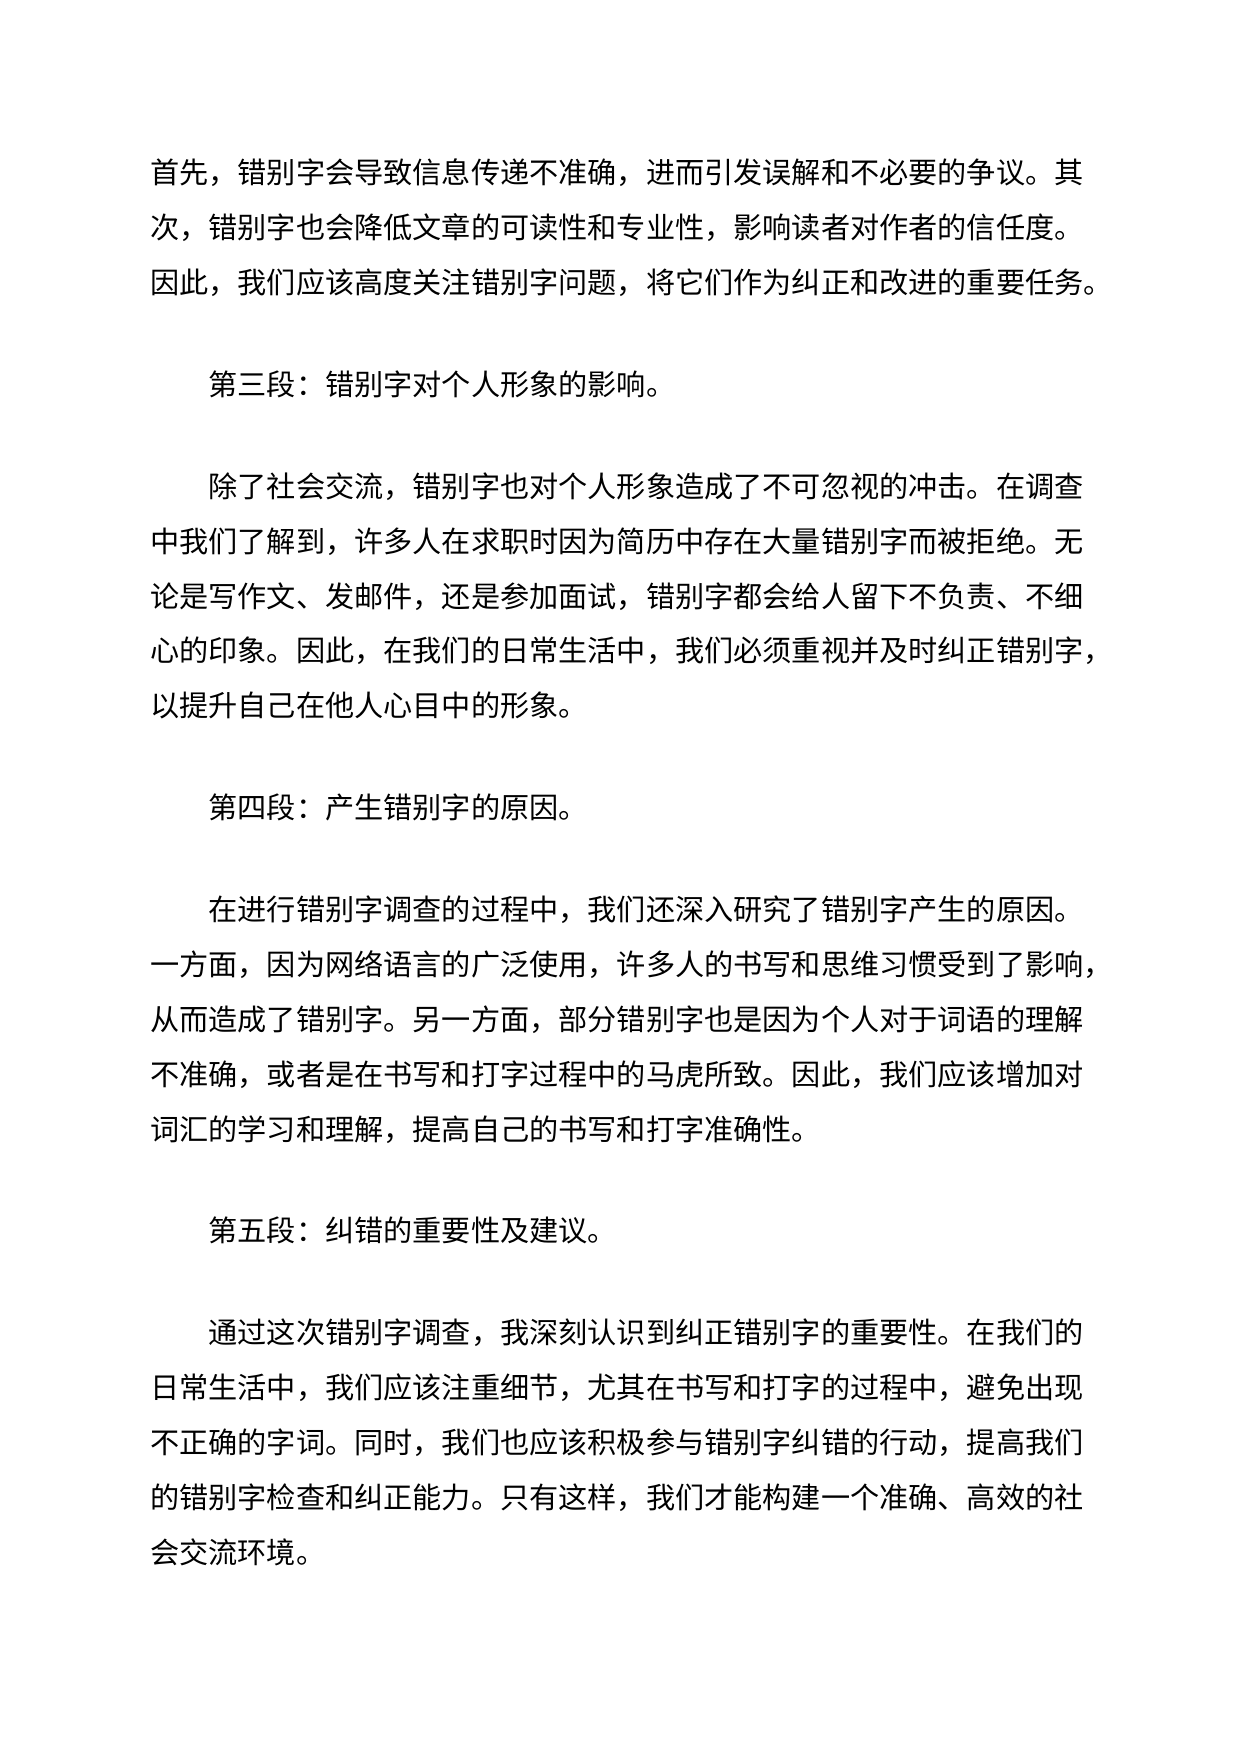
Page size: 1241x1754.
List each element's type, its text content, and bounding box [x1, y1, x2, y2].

text 除了社会交流，错别字也对个人形象造成了不可忽视的冲击。在调查中我们了解到，许多人在求职时因为简历中存在大量错别字而被拒绝。无论是写作文、发邮件，还是参加面试，错别字都会给人留下不负责、不细心的印象。因此，在我们的日常生活中，我们必须重视并及时纠正错别字，以提升自己在他人心目中的形象。 [150, 463, 1090, 725]
text 第五段：纠错的重要性及建议。 [150, 1208, 1090, 1250]
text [150, 150, 1090, 302]
text 在进行错别字调查的过程中，我们还深入研究了错别字产生的原因。一方面，因为网络语言的广泛使用，许多人的书写和思维习惯受到了影响，从而造成了错别字。另一方面，部分错别字也是因为个人对于词语的理解不准确，或者是在书写和打字过程中的马虎所致。因此，我们应该增加对词汇的学习和理解，提高自己的书写和打字准确性。 [150, 886, 1090, 1148]
text 第四段：产生错别字的原因。 [150, 785, 1090, 827]
text 第三段：错别字对个人形象的影响。 [150, 362, 1090, 404]
text 通过这次错别字调查，我深刻认识到纠正错别字的重要性。在我们的日常生活中，我们应该注重细节，尤其在书写和打字的过程中，避免出现不正确的字词。同时，我们也应该积极参与错别字纠错的行动，提高我们的错别字检查和纠正能力。只有这样，我们才能构建一个准确、高效的社会交流环境。 [150, 1309, 1090, 1571]
